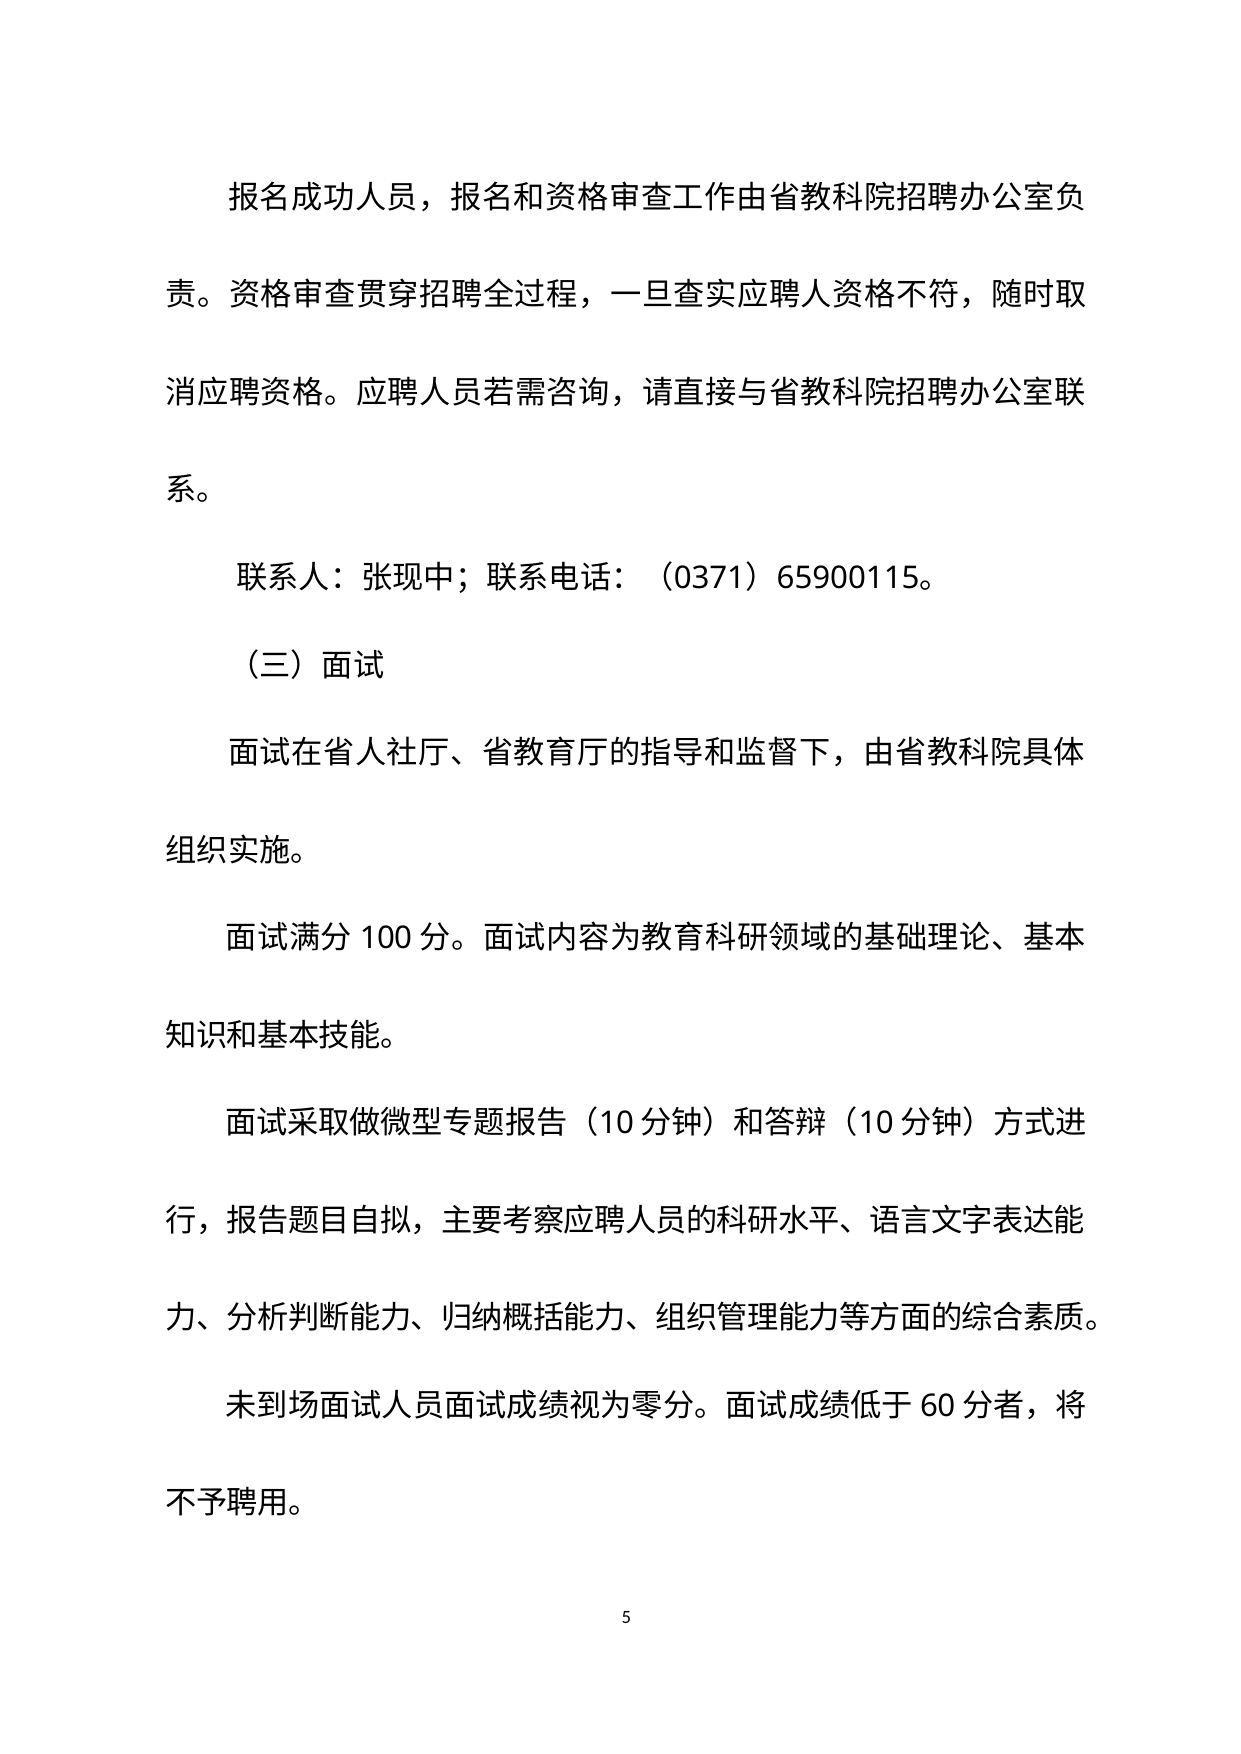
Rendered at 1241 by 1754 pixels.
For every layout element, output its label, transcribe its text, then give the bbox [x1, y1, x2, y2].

text 联系人：张现中；联系电话：（0371）65900115。 [165, 542, 1087, 607]
text 面试满分100分。面试内容为教育科研领域的基础理论、基本知识和基本技能。 [165, 902, 1087, 1065]
text 报名成功人员，报名和资格审查工作由省教科院招聘办公室负责。资格审查贯穿招聘全过程，一旦查实应聘人资格不符，随时取消应聘资格。应聘人员若需咨询，请直接与省教科院招聘办公室联系。 [165, 162, 1087, 519]
text 未到场面试人员面试成绩视为零分。面试成绩低于60分者，将不予聘用。 [165, 1370, 1087, 1533]
text 面试采取做微型专题报告（10分钟）和答辩（10分钟）方式进行，报告题目自拟，主要考察应聘人员的科研水平、语言文字表达能力、分析判断能力、归纳概括能力、组织管理能力等方面的综合素质。 [165, 1088, 1087, 1348]
text 面试在省人社厅、省教育厅的指导和监督下，由省教科院具体组织实施。 [165, 717, 1087, 880]
text （三）面试 [165, 630, 1087, 695]
